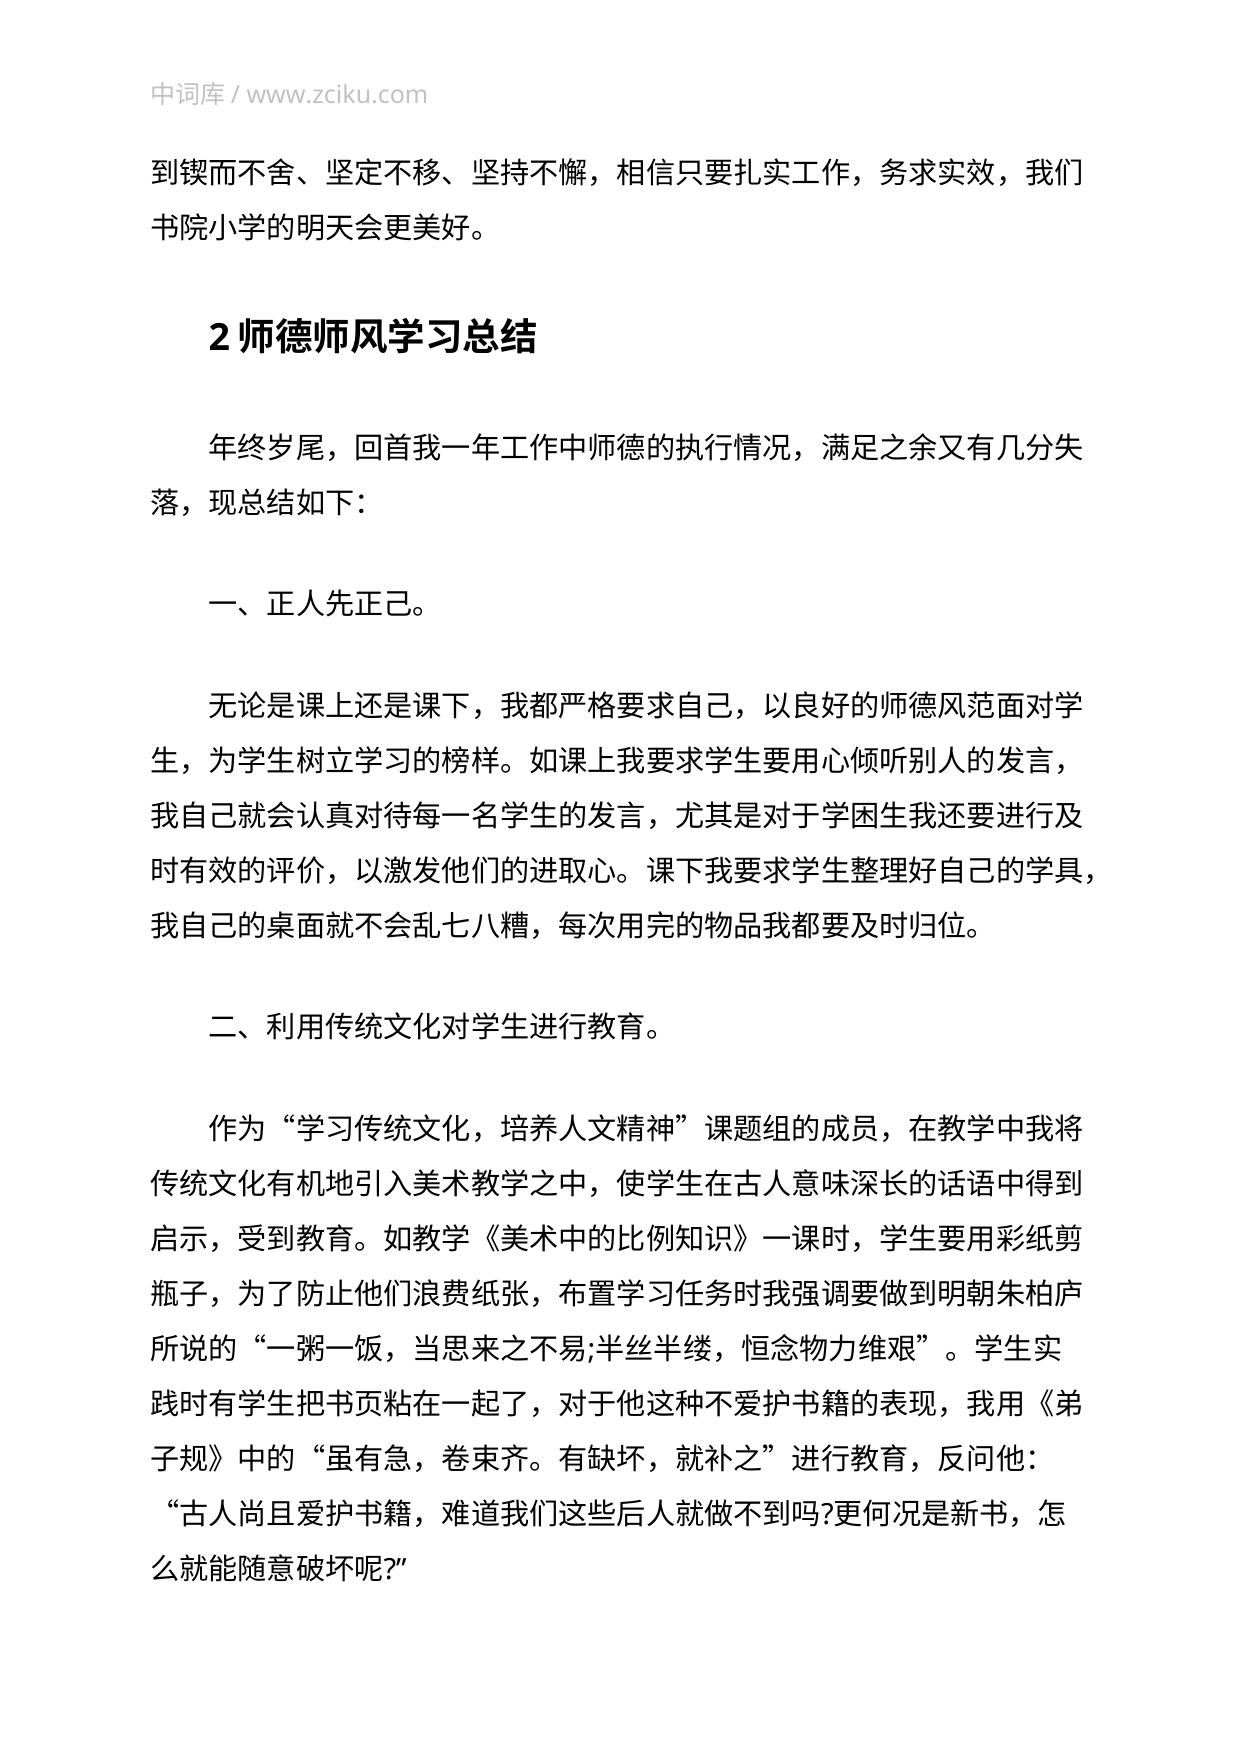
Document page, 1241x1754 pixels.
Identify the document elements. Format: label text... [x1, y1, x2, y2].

text 作为“学习传统文化，培养人文精神”课题组的成员，在教学中我将传统文化有机地引入美术教学之中，使学生在古人意味深长的话语中得到启示，受到教育。如教学《美术中的比例知识》一课时，学生要用彩纸剪瓶子，为了防止他们浪费纸张，布置学习任务时我强调要做到明朝朱柏庐所说的“一粥一饭，当思来之不易;半丝半缕，恒念物力维艰”。学生实践时有学生把书页粘在一起了，对于他这种不爱护书籍的表现，我用《弟子规》中的“虽有急，卷束齐。有缺坏，就补之”进行教育，反问他：“古人尚且爱护书籍，难道我们这些后人就做不到吗?更何况是新书，怎么就能随意破坏呢?” [150, 1106, 1090, 1588]
text 二、利用传统文化对学生进行教育。 [150, 1004, 1090, 1046]
text 年终岁尾，回首我一年工作中师德的执行情况，满足之余又有几分失落，现总结如下： [150, 424, 1090, 521]
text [150, 150, 1090, 247]
text 一、正人先正己。 [150, 581, 1090, 623]
text 2师德师风学习总结 [150, 307, 1090, 361]
text 无论是课上还是课下，我都严格要求自己，以良好的师德风范面对学生，为学生树立学习的榜样。如课上我要求学生要用心倾听别人的发言，我自己就会认真对待每一名学生的发言，尤其是对于学困生我还要进行及时有效的评价，以激发他们的进取心。课下我要求学生整理好自己的学具，我自己的桌面就不会乱七八糟，每次用完的物品我都要及时归位。 [150, 683, 1090, 944]
